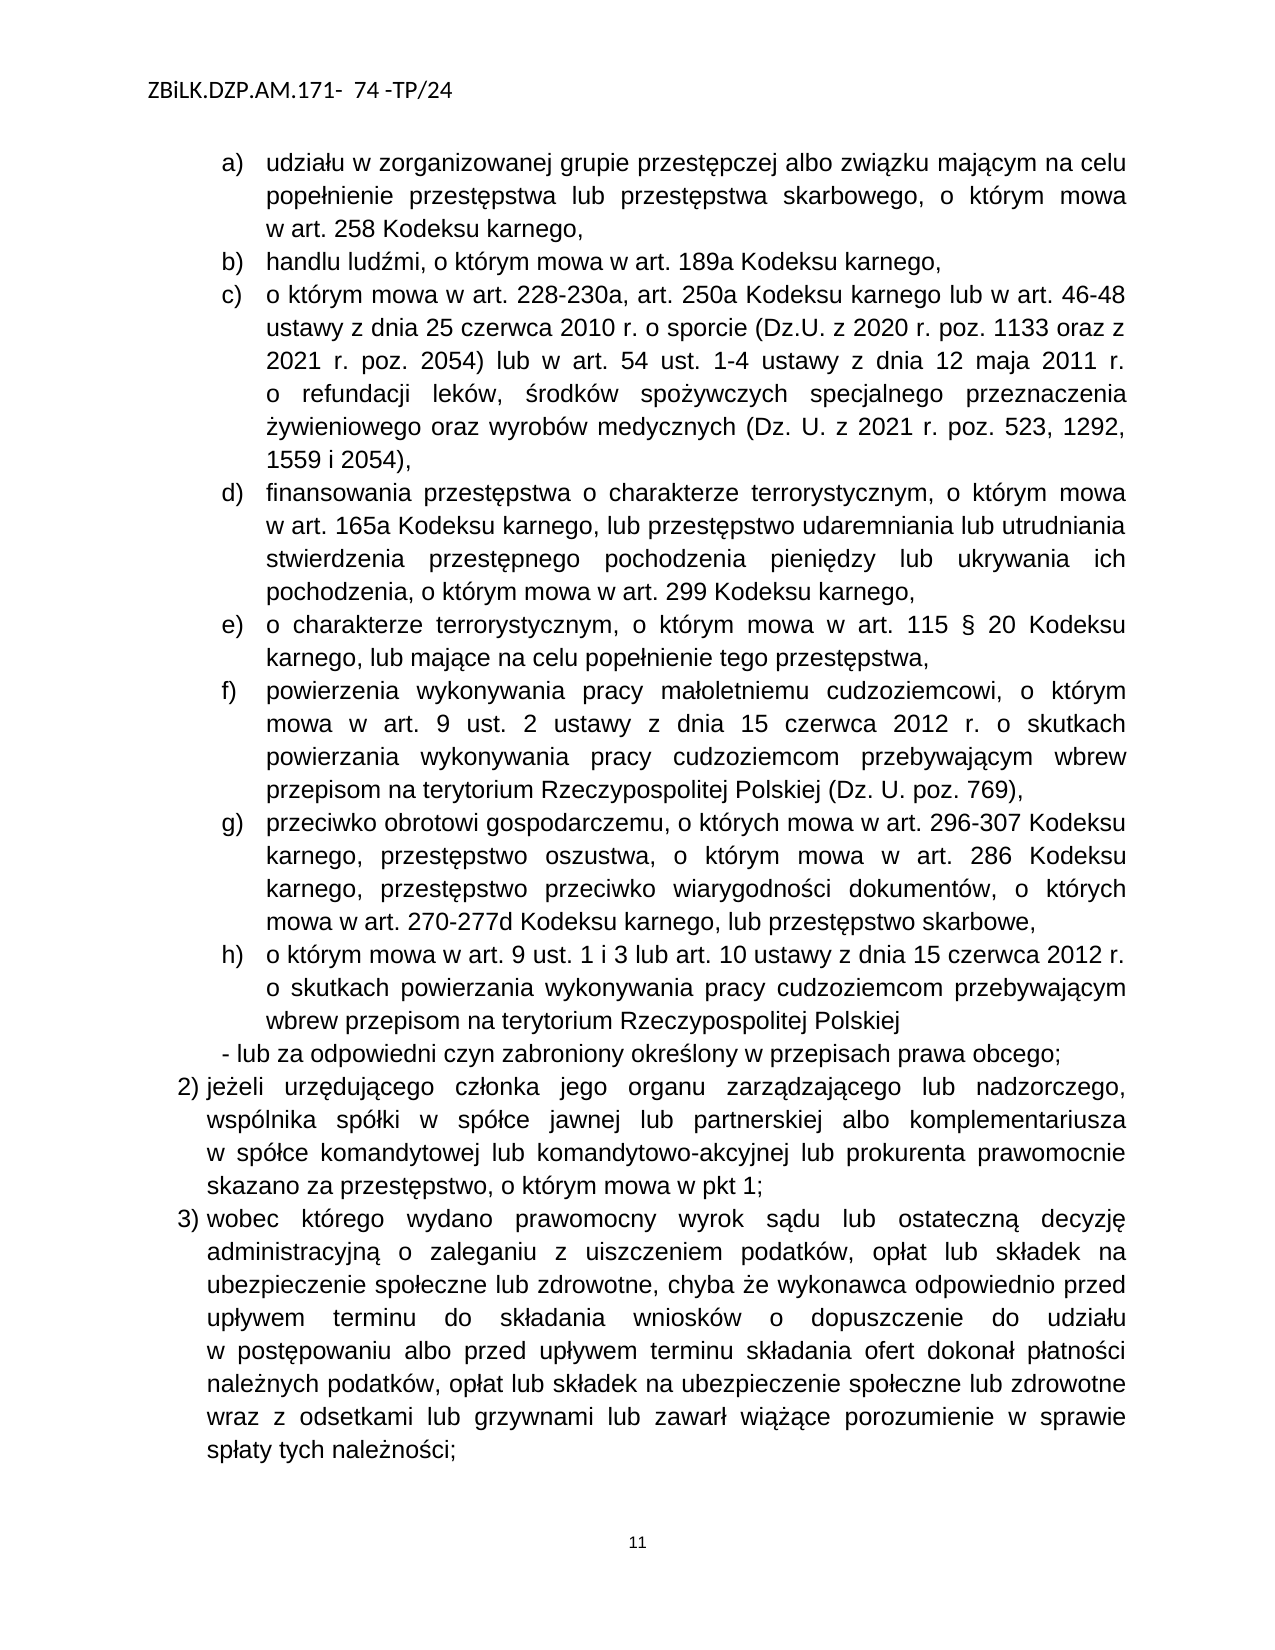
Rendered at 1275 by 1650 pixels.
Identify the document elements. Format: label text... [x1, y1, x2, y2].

text 2) jeżeli urzędującego członka jego organu zarządzającego lub nadzorczego, wspólnika spółki w spółce jawnej lub partnerskiej albo komplementariusza w spółce komandytowej lub komandytowo-akcyjnej lub prokurenta prawomocnie skazano za przestępstwo, o którym mowa w pkt 1; [177, 1072, 1127, 1200]
text e) o charakterze terrorystycznym, o którym mowa w art. 115 § 20 Kodeksu karnego, lub mające na celu popełnienie tego przestępstwa, [221, 610, 1127, 672]
text a) udziału w zorganizowanej grupie przestępczej albo związku mającym na celu popełnienie przestępstwa lub przestępstwa skarbowego, o którym mowa w art. 258 Kodeksu karnego, [221, 148, 1127, 242]
list c) o którym mowa w art. 228-230a, art. 250a Kodeksu karnego lub w art. 46-48 ustawy z dnia 25 czerwca 2010 r. o sporcie (Dz.U. z 2020 r. poz. 1133 oraz z 2021 r. poz. 2054) lub w art. 54 ust. 1-4 ustawy z dnia 12 maja 2011 r. o refundacji leków, środków spożywczych specjalnego przeznaczenia żywieniowego oraz wyrobów medycznych (Dz. U. z 2021 r. poz. 523, 1292, 1559 i 2054), [221, 280, 1127, 473]
text 3) wobec którego wydano prawomocny wyrok sądu lub ostateczną decyzję administracyjną o zaleganiu z uiszczeniem podatków, opłat lub składek na ubezpieczenie społeczne lub zdrowotne, chyba że wykonawca odpowiednio przed upływem terminu do składania wniosków o dopuszczenie do udziału w postępowaniu albo przed upływem terminu składania ofert dokonał płatności należnych podatków, opłat lub składek na ubezpieczenie społeczne lub zdrowotne wraz z odsetkami lub grzywnami lub zawarł wiążące porozumienie w sprawie spłaty tych należności; [177, 1204, 1127, 1464]
text - lub za odpowiedni czyn zabroniony określony w przepisach prawa obcego; [221, 1039, 1127, 1068]
text f) powierzenia wykonywania pracy małoletniemu cudzoziemcowi, o którym mowa w art. 9 ust. 2 ustawy z dnia 15 czerwca 2012 r. o skutkach powierzania wykonywania pracy cudzoziemcom przebywającym wbrew przepisom na terytorium Rzeczypospolitej Polskiej (Dz. U. poz. 769), [221, 676, 1127, 804]
text d) finansowania przestępstwa o charakterze terrorystycznym, o którym mowa w art. 165a Kodeksu karnego, lub przestępstwo udaremniania lub utrudniania stwierdzenia przestępnego pochodzenia pieniędzy lub ukrywania ich pochodzenia, o którym mowa w art. 299 Kodeksu karnego, [221, 478, 1127, 606]
text g) przeciwko obrotowi gospodarczemu, o których mowa w art. 296-307 Kodeksu karnego, przestępstwo oszustwa, o którym mowa w art. 286 Kodeksu karnego, przestępstwo przeciwko wiarygodności dokumentów, o których mowa w art. 270-277d Kodeksu karnego, lub przestępstwo skarbowe, [221, 808, 1127, 936]
text b) handlu ludźmi, o którym mowa w art. 189a Kodeksu karnego, [221, 247, 1127, 275]
text h) o którym mowa w art. 9 ust. 1 i 3 lub art. 10 ustawy z dnia 15 czerwca 2012 r. o skutkach powierzania wykonywania pracy cudzoziemcom przebywającym wbrew przepisom na terytorium Rzeczypospolitej Polskiej [221, 940, 1127, 1035]
